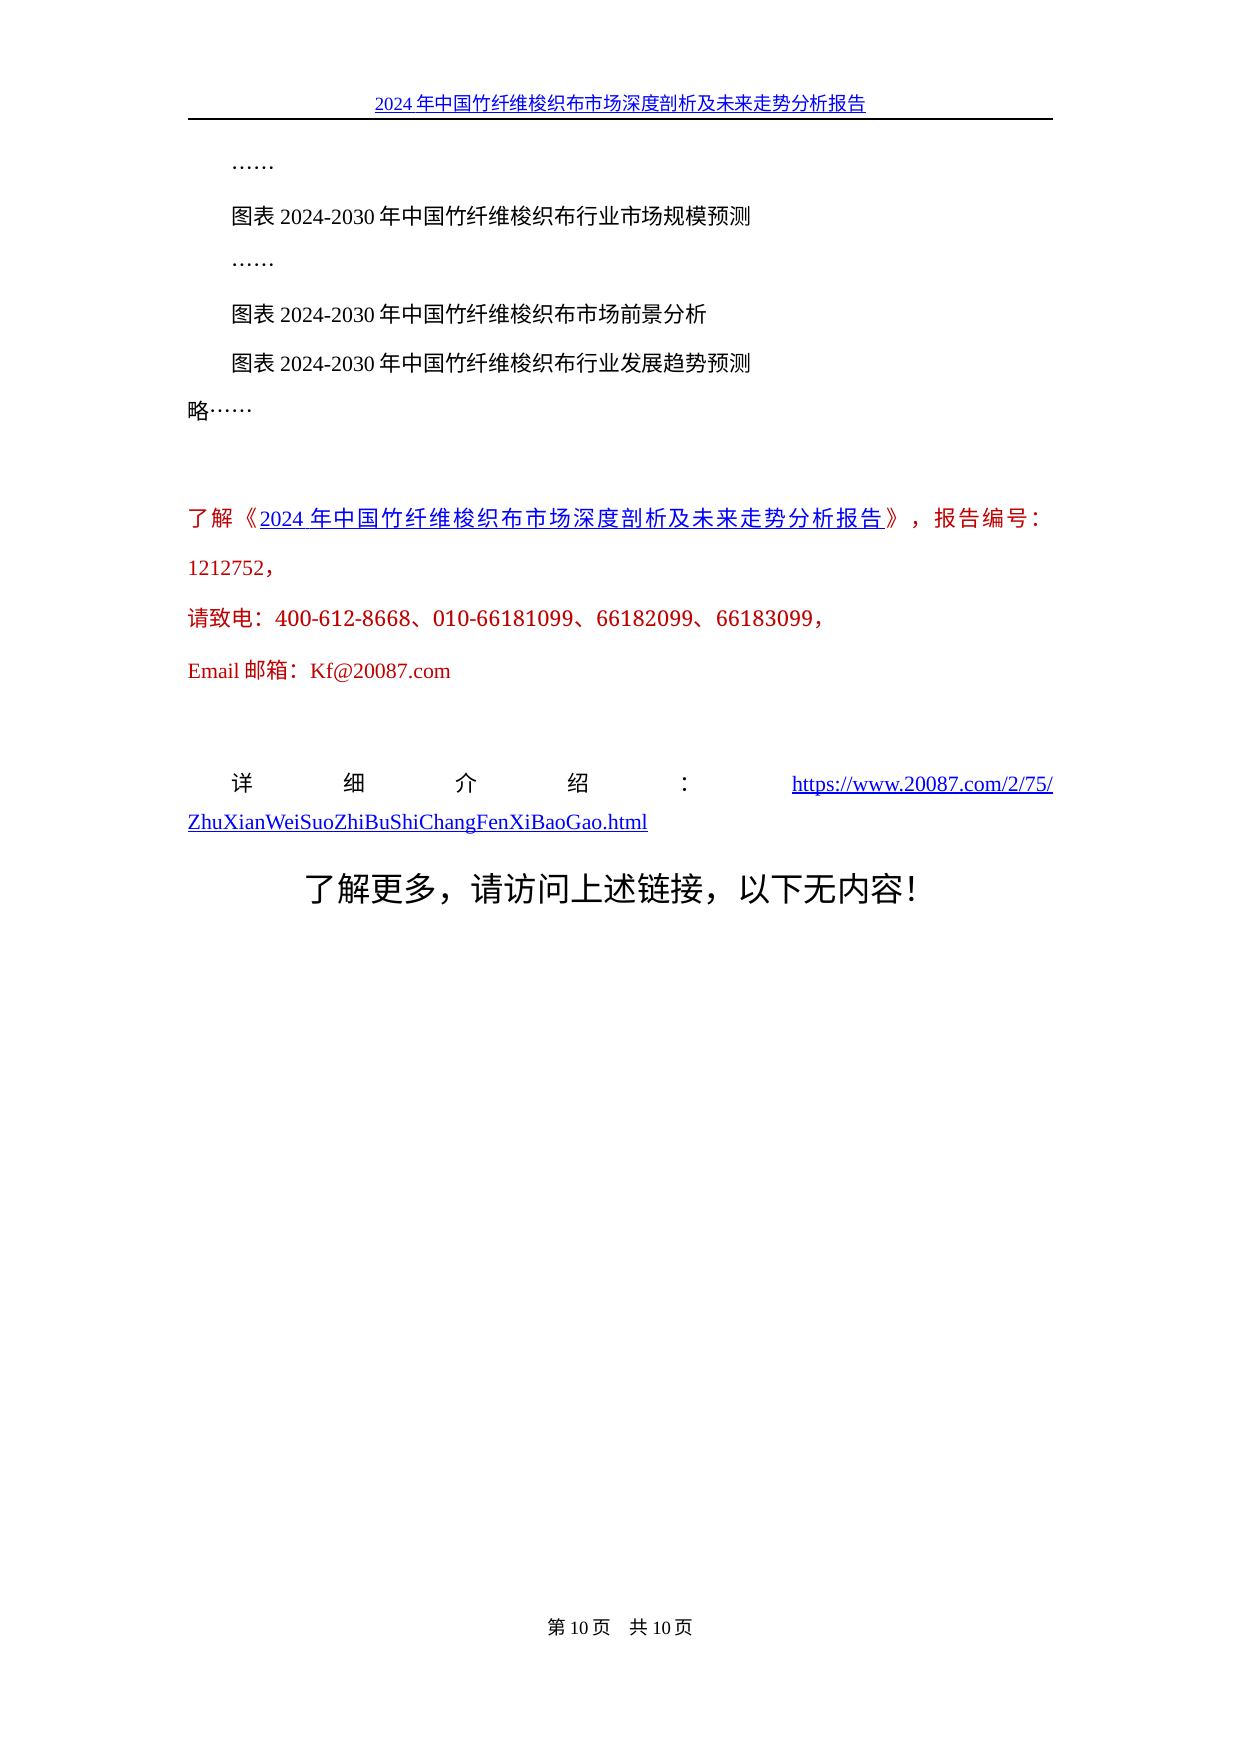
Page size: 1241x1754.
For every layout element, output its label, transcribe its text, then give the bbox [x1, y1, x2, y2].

text 了解《2024年中国竹纤维梭织布市场深度剖析及未来走势分析报告》，报告编号：1212752， [187, 500, 1053, 582]
text 请致电：400-612-8668、010-66181099、66182099、66183099， [187, 601, 1053, 633]
text Email邮箱：Kf@20087.com [187, 652, 1053, 685]
title 了解更多，请访问上述链接，以下无内容！ [187, 854, 1053, 919]
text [187, 150, 1053, 426]
text 详细介绍：https://www.20087.com/2/75/ZhuXianWeiSuoZhiBuShiChangFenXiBaoGao.html [187, 765, 1053, 838]
